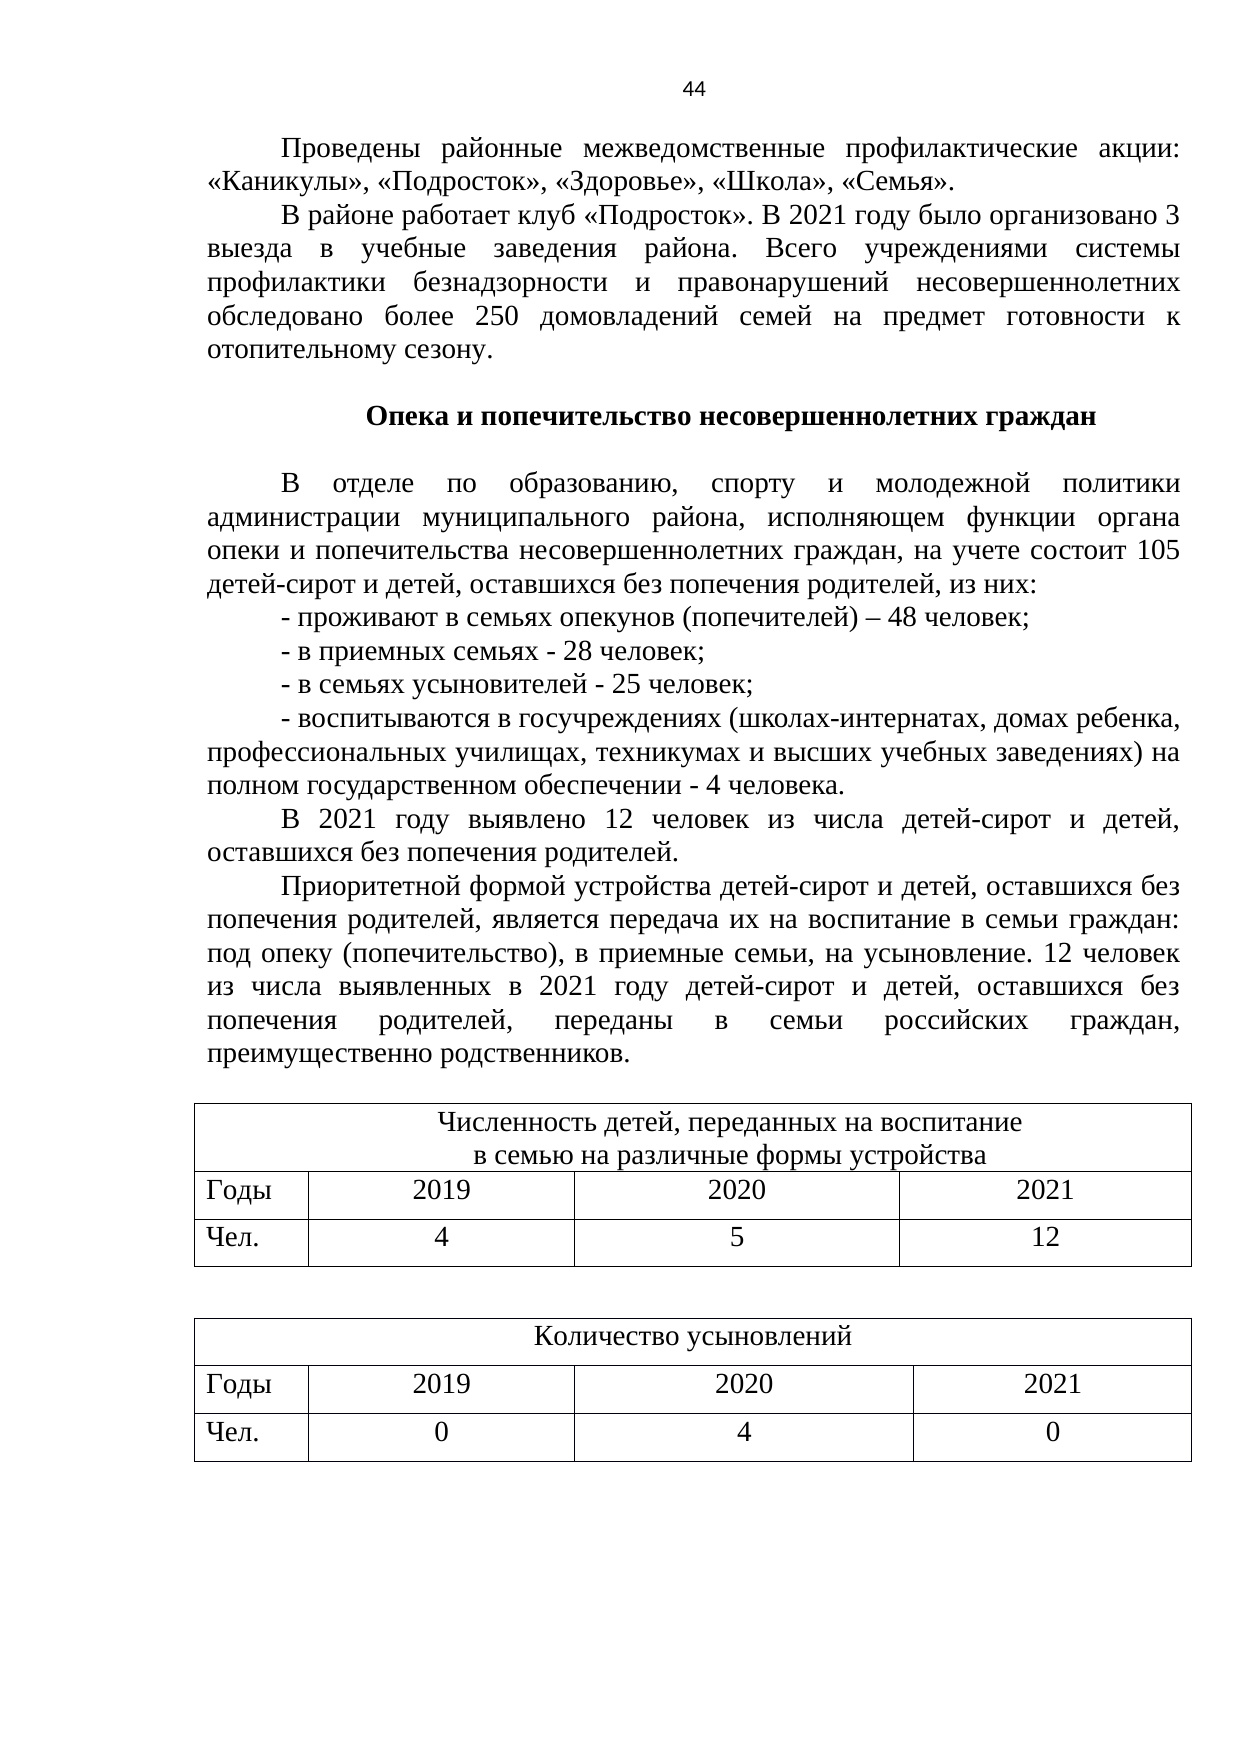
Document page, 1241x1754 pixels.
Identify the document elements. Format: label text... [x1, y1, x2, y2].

table_cell 5 [575, 1220, 899, 1266]
text Опека и попечительство несовершеннолетних граждан [207, 398, 1181, 432]
text Приоритетной формой устройства детей-сирот и детей, оставшихся без попечения родителей, является передача их на воспитание в семьи граждан: под опеку (попечительство), в приемные семьи, на усыновление. 12 человек из числа выявленных в 2021 году детей-сирот и детей, оставшихся без попечения родителей, переданы в семьи российских граждан, преимущественно родственников. [207, 868, 1181, 1069]
table_cell 2019 [309, 1366, 574, 1413]
table_cell Чел. [195, 1414, 308, 1461]
table_header Численность детей, переданных на воспитание в семью на различные формы устройства [195, 1104, 1191, 1171]
table_cell 2020 [575, 1366, 913, 1413]
text - в семьях усыновителей - 25 человек; [207, 667, 1181, 700]
text - воспитываются в госучреждениях (школах-интернатах, домах ребенка, профессиональных училищах, техникумах и высших учебных заведениях) на полном государственном обеспечении - 4 человека. [207, 700, 1181, 801]
table_cell 2020 [575, 1172, 899, 1218]
text В отделе по образованию, спорту и молодежной политики администрации муниципального района, исполняющем функции органа опеки и попечительства несовершеннолетних граждан, на учете состоит 105 детей-сирот и детей, оставшихся без попечения родителей, из них: [207, 465, 1181, 599]
table_cell 2019 [309, 1172, 574, 1218]
table_cell 12 [900, 1220, 1191, 1266]
table_cell Годы [195, 1366, 308, 1413]
table_cell Чел. [195, 1220, 308, 1266]
table_cell 2021 [914, 1366, 1191, 1413]
text В 2021 году выявлено 12 человек из числа детей-сирот и детей, оставшихся без попечения родителей. [207, 801, 1181, 868]
table_cell Годы [195, 1172, 308, 1218]
text В районе работает клуб «Подросток». В 2021 году было организовано 3 выезда в учебные заведения района. Всего учреждениями системы профилактики безнадзорности и правонарушений несовершеннолетних обследовано более 250 домовладений семей на предмет готовности к отопительному сезону. [207, 197, 1181, 365]
table_cell 2021 [900, 1172, 1191, 1218]
text - проживают в семьях опекунов (попечителей) – 48 человек; [207, 599, 1181, 633]
table_header Количество усыновлений [195, 1319, 1191, 1365]
table_cell 0 [914, 1414, 1191, 1461]
table_cell 0 [309, 1414, 574, 1461]
table_cell 4 [309, 1220, 574, 1266]
text - в приемных семьях - 28 человек; [207, 633, 1181, 667]
text Проведены районные межведомственные профилактические акции: «Каникулы», «Подросток», «Здоровье», «Школа», «Семья». [207, 130, 1181, 197]
table_cell 4 [575, 1414, 913, 1461]
